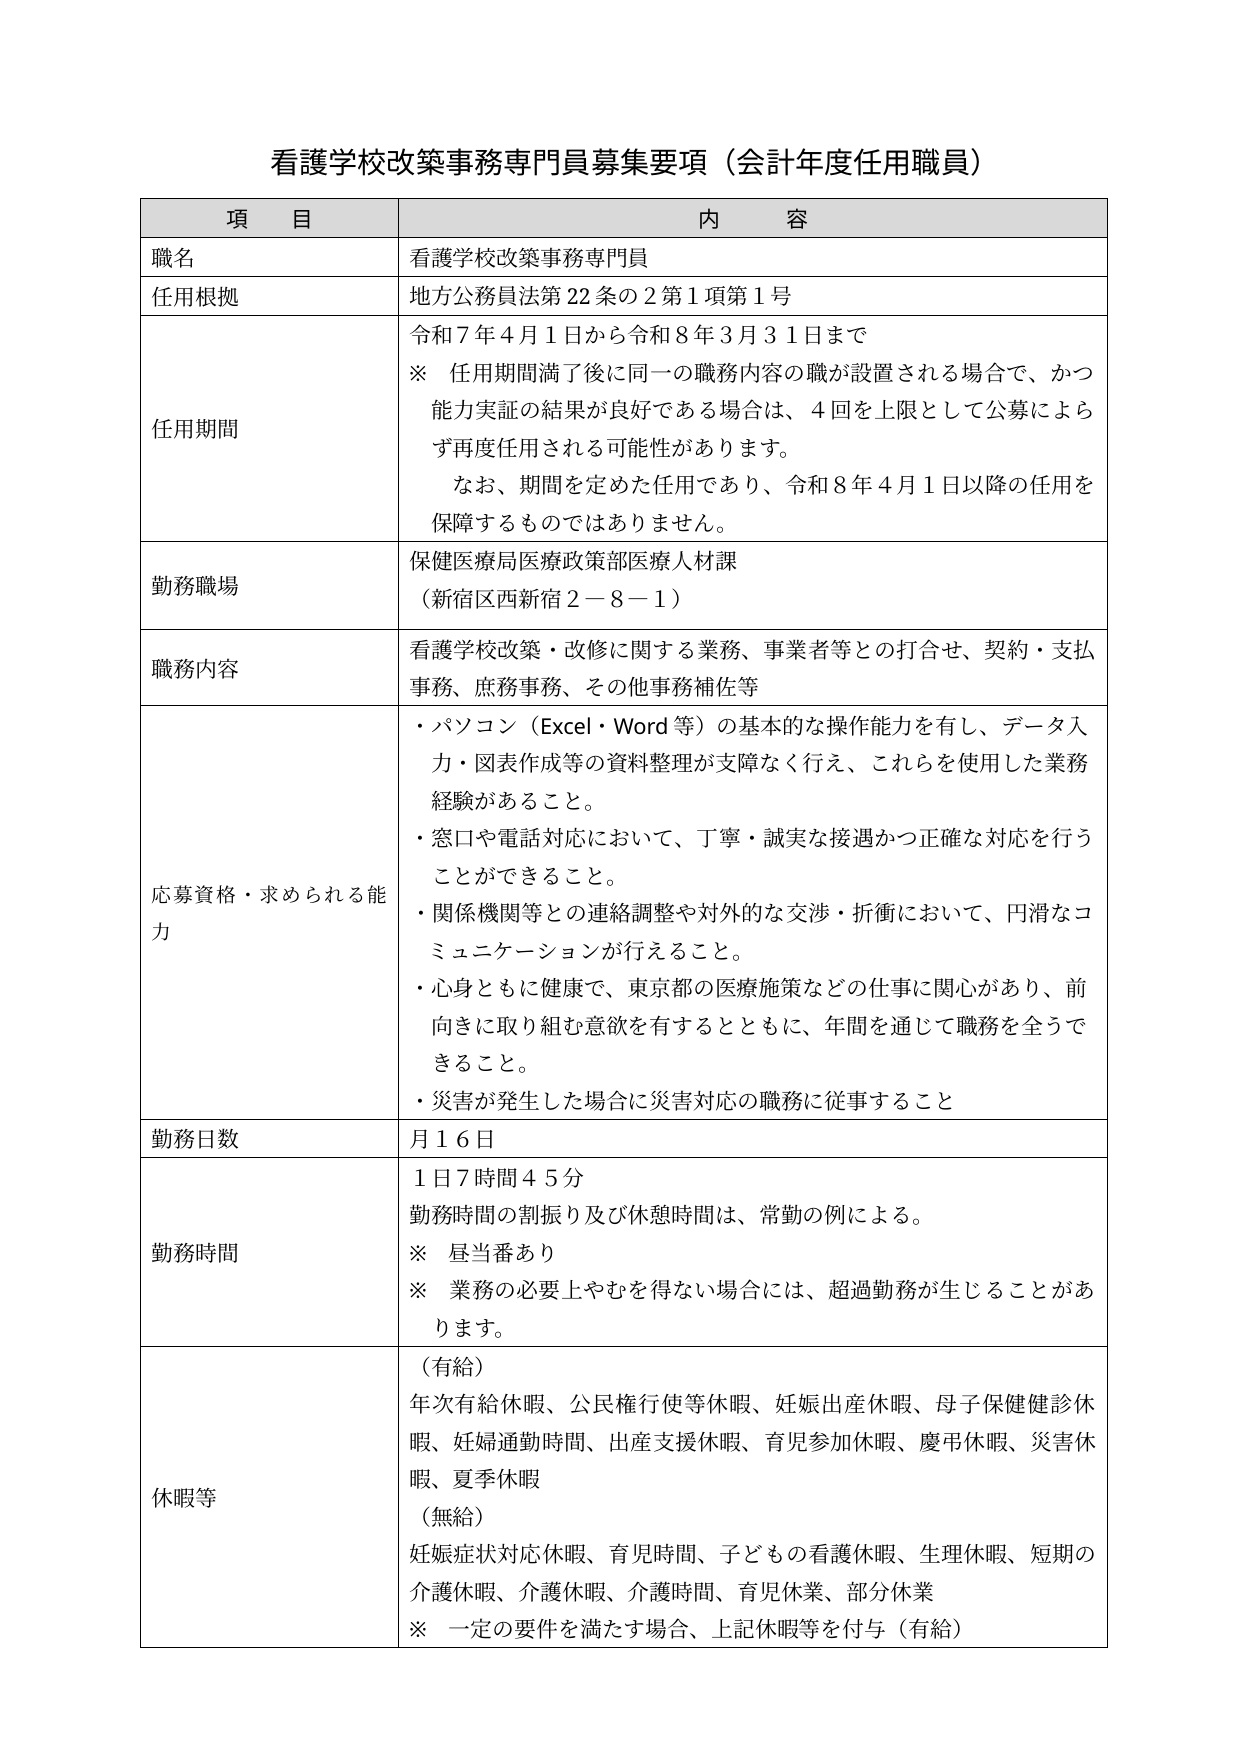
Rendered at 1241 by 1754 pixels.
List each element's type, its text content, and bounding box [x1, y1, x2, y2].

table_cell ・パソコン（Excel・Word等）の基本的な操作能力を有し、データ入 力・図表作成等の資料整理が支障なく行え、これらを使用した業務 経験があること。 ・窓口や電話対応において、丁寧・誠実な接遇かつ正確な対応を行うことができること。 ・関係機関等との連絡調整や対外的な交渉・折衝において、円滑なコミュニケーションが行えること。 ・心身ともに健康で、東京都の医療施策などの仕事に関心があり、前 向きに取り組む意欲を有するとともに、年間を通じて職務を全うで きること。 ・災害が発生した場合に災害対応の職務に従事すること [399, 706, 1107, 1119]
table_cell 看護学校改築・改修に関する業務、事業者等との打合せ、契約・支払事務、庶務事務、その他事務補佐等 [399, 630, 1107, 705]
table_cell 応募資格・求められる能力 [141, 706, 398, 1119]
table_cell 地方公務員法第22条の２第１項第１号 [399, 277, 1107, 314]
text 看護学校改築事務専門員募集要項（会計年度任用職員） [103, 123, 1122, 198]
table_cell 勤務職場 [141, 542, 398, 629]
table_cell 月１６日 [399, 1120, 1107, 1157]
table_cell 任用根拠 [141, 277, 398, 314]
table_cell 勤務時間 [141, 1158, 398, 1346]
table_header 項 目 [141, 199, 398, 237]
table_header 内 容 [399, 199, 1107, 237]
table_cell 職名 [141, 238, 398, 276]
table_cell 勤務日数 [141, 1120, 398, 1157]
table_cell 令和７年４月１日から令和８年３月３１日まで ※ 任用期間満了後に同一の職務内容の職が設置される場合で、かつ能力実証の結果が良好である場合は、４回を上限として公募によらず再度任用される可能性があります。 なお、期間を定めた任用であり、令和８年４月１日以降の任用を保障するものではありません。 [399, 316, 1107, 541]
table_cell 保健医療局医療政策部医療人材課 （新宿区西新宿２―８―１） [399, 542, 1107, 629]
table_cell 任用期間 [141, 316, 398, 541]
table_cell 看護学校改築事務専門員 [399, 238, 1107, 276]
table_cell １日７時間４５分 勤務時間の割振り及び休憩時間は、常勤の例による。 ※ 昼当番あり ※ 業務の必要上やむを得ない場合には、超過勤務が生じることがあります。 [399, 1158, 1107, 1346]
table_cell 休暇等 [141, 1347, 398, 1647]
table_cell 職務内容 [141, 630, 398, 705]
table_cell （有給） 年次有給休暇、公民権行使等休暇、妊娠出産休暇、母子保健健診休暇、妊婦通勤時間、出産支援休暇、育児参加休暇、慶弔休暇、災害休暇、夏季休暇 （無給） 妊娠症状対応休暇、育児時間、子どもの看護休暇、生理休暇、短期の介護休暇、介護休暇、介護時間、育児休業、部分休業 ※ 一定の要件を満たす場合、上記休暇等を付与（有給） [399, 1347, 1107, 1647]
